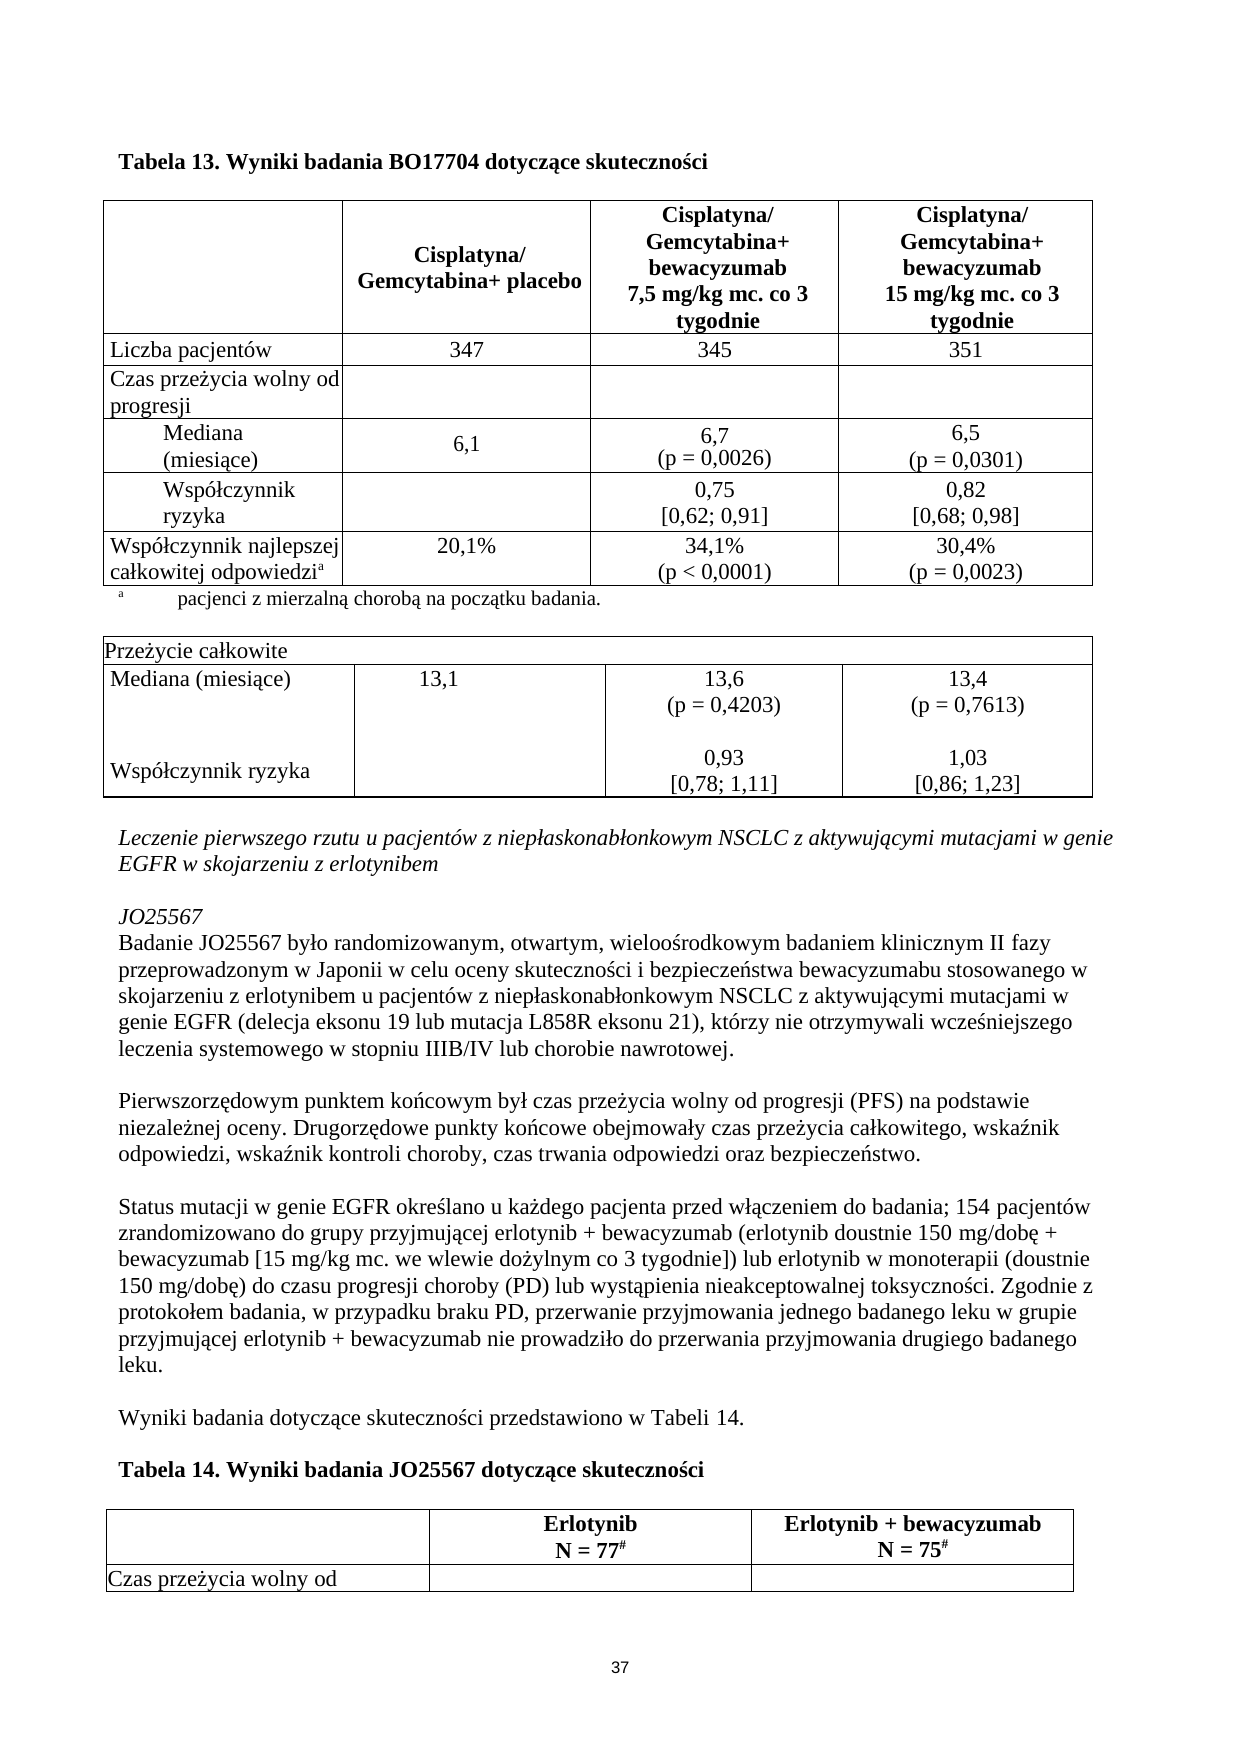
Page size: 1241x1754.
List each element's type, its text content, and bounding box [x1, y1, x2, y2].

list pacjenci z mierzalną chorobą na początku badania. [118, 586, 1122, 610]
table_cell 30,4% (p = 0,0023) [839, 532, 1092, 585]
table_cell Współczynnik ryzyka [104, 473, 342, 531]
table_cell Mediana (miesiące) [104, 665, 354, 744]
text Tabela 14. Wyniki badania JO25567 dotyczące skuteczności [118, 1456, 1122, 1483]
table_cell [591, 366, 838, 418]
table_cell [355, 744, 605, 796]
table_header Cisplatyna/Gemcytabina+ bewacyzumab 15 mg/kg mc. co 3 tygodnie [839, 201, 1092, 333]
table_cell 0,82 [0,68; 0,98] [839, 473, 1092, 531]
text Pierwszorzędowym punktem końcowym był czas przeżycia wolny od progresji (PFS) na podstawie niezależnej oceny. Drugorzędowe punkty końcowe obejmowały czas przeżycia całkowitego, wskaźnik odpowiedzi, wskaźnik kontroli choroby, czas trwania odpowiedzi oraz bezpieczeństwo. [118, 1087, 1122, 1166]
table_cell Czas przeżycia wolny od progresji [104, 366, 342, 418]
table_header [104, 201, 342, 333]
table_header Erlotynib + bewacyzumab N = 75# [752, 1510, 1073, 1563]
table_cell 6,1 [343, 419, 590, 472]
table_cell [107, 1565, 429, 1591]
table_cell Liczba pacjentów [104, 334, 342, 364]
table_cell Mediana (miesiące) [104, 419, 342, 472]
table_cell 0,75 [0,62; 0,91] [591, 473, 838, 531]
text Tabela 13. Wyniki badania BO17704 dotyczące skuteczności [118, 148, 1122, 174]
table_header Cisplatyna/Gemcytabina+ placebo [343, 201, 590, 333]
text Badanie JO25567 było randomizowanym, otwartym, wieloośrodkowym badaniem klinicznym II fazy przeprowadzonym w Japonii w celu oceny skuteczności i bezpieczeństwa bewacyzumabu stosowanego w skojarzeniu z erlotynibem u pacjentów z niepłaskonabłonkowym NSCLC z aktywującymi mutacjami w genie EGFR (delecja eksonu 19 lub mutacja L858R eksonu 21), którzy nie otrzymywali wcześniejszego leczenia systemowego w stopniu IIIB/IV lub chorobie nawrotowej. [118, 929, 1122, 1061]
text JO25567 [118, 903, 1122, 929]
table_cell 6,5 (p = 0,0301) [839, 419, 1092, 472]
table_cell 345 [591, 334, 838, 364]
table_cell 13,6 (p = 0,4203) [606, 665, 842, 744]
table_cell 351 [839, 334, 1092, 364]
table_cell [430, 1565, 751, 1591]
text Status mutacji w genie EGFR określano u każdego pacjenta przed włączeniem do badania; 154 pacjentów zrandomizowano do grupy przyjmującej erlotynib + bewacyzumab (erlotynib doustnie 150 mg/dobę + bewacyzumab [15 mg/kg mc. we wlewie dożylnym co 3 tygodnie]) lub erlotynib w monoterapii (doustnie 150 mg/dobę) do czasu progresji choroby (PD) lub wystąpienia nieakceptowalnej toksyczności. Zgodnie z protokołem badania, w przypadku braku PD, przerwanie przyjmowania jednego badanego leku w grupie przyjmującej erlotynib + bewacyzumab nie prowadziło do przerwania przyjmowania drugiego badanego leku. [118, 1193, 1122, 1377]
table_cell 13,1 [355, 665, 605, 744]
text Leczenie pierwszego rzutu u pacjentów z niepłaskonabłonkowym NSCLC z aktywującymi mutacjami w genie EGFR w skojarzeniu z erlotynibem [118, 824, 1122, 877]
table_cell 6,7 (p = 0,0026) [591, 419, 838, 472]
table_cell 34,1% (p < 0,0001) [591, 532, 838, 585]
table_header [107, 1510, 429, 1563]
table_cell [839, 366, 1092, 418]
table_cell [752, 1565, 1073, 1591]
table_cell [343, 473, 590, 531]
table_header Cisplatyna/Gemcytabina+ bewacyzumab 7,5 mg/kg mc. co 3 tygodnie [591, 201, 838, 333]
table_cell 1,03 [0,86; 1,23] [843, 744, 1092, 796]
table_cell 20,1% [343, 532, 590, 585]
table_cell 347 [343, 334, 590, 364]
text Wyniki badania dotyczące skuteczności przedstawiono w Tabeli 14. [118, 1404, 1122, 1430]
table_header Przeżycie całkowite [104, 637, 1092, 664]
table_cell Współczynnik ryzyka [104, 744, 354, 796]
table_cell [343, 366, 590, 418]
table_cell Współczynnik najlepszej całkowitej odpowiedzia [104, 532, 342, 585]
table_header Erlotynib N = 77# [430, 1510, 751, 1563]
table_cell 13,4 (p = 0,7613) [843, 665, 1092, 744]
table_cell 0,93 [0,78; 1,11] [606, 744, 842, 796]
